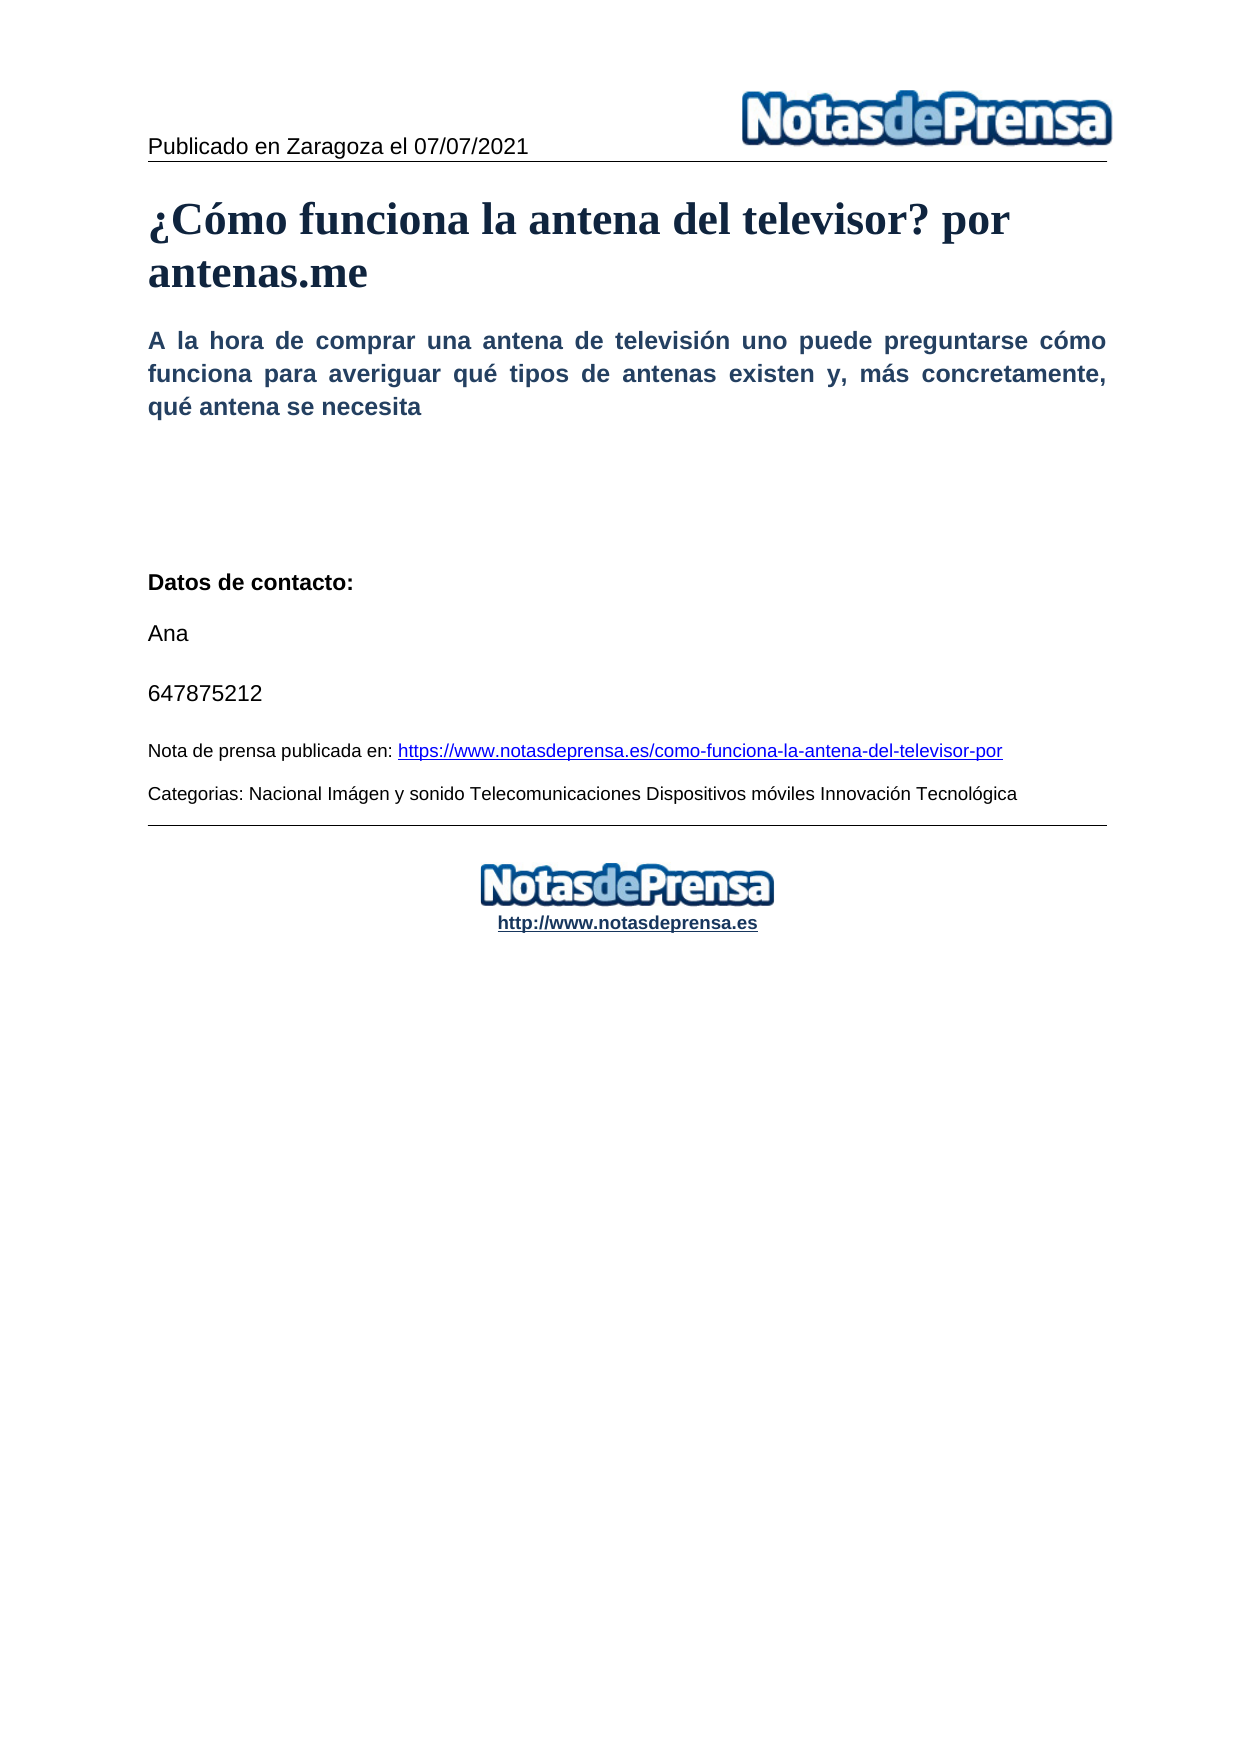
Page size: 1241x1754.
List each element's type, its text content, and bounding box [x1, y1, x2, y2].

text Publicado en Zaragoza el 07/07/2021 [148, 133, 1107, 161]
subtitle ¿Cómo funciona la antena del televisor? por antenas.me [148, 192, 1107, 297]
text http://www.notasdeprensa.es [148, 912, 1107, 934]
text Datos de contacto: [148, 568, 1107, 595]
text Ana [148, 619, 1063, 646]
text Categorias: Nacional Imágen y sonido Telecomunicaciones Dispositivos móviles Innovación Tecnológica [148, 783, 1107, 804]
subtitle A la hora de comprar una antena de televisión uno puede preguntarse cómo funciona para averiguar qué tipos de antenas existen y, más concretamente, qué antena se necesita [148, 326, 1107, 421]
text Nota de prensa publicada en: https://www.notasdeprensa.es/como-funciona-la-antena-del-televisor-por [148, 740, 1107, 762]
text 647875212 [148, 680, 1063, 706]
picture [742, 90, 1113, 148]
picture [480, 862, 775, 908]
